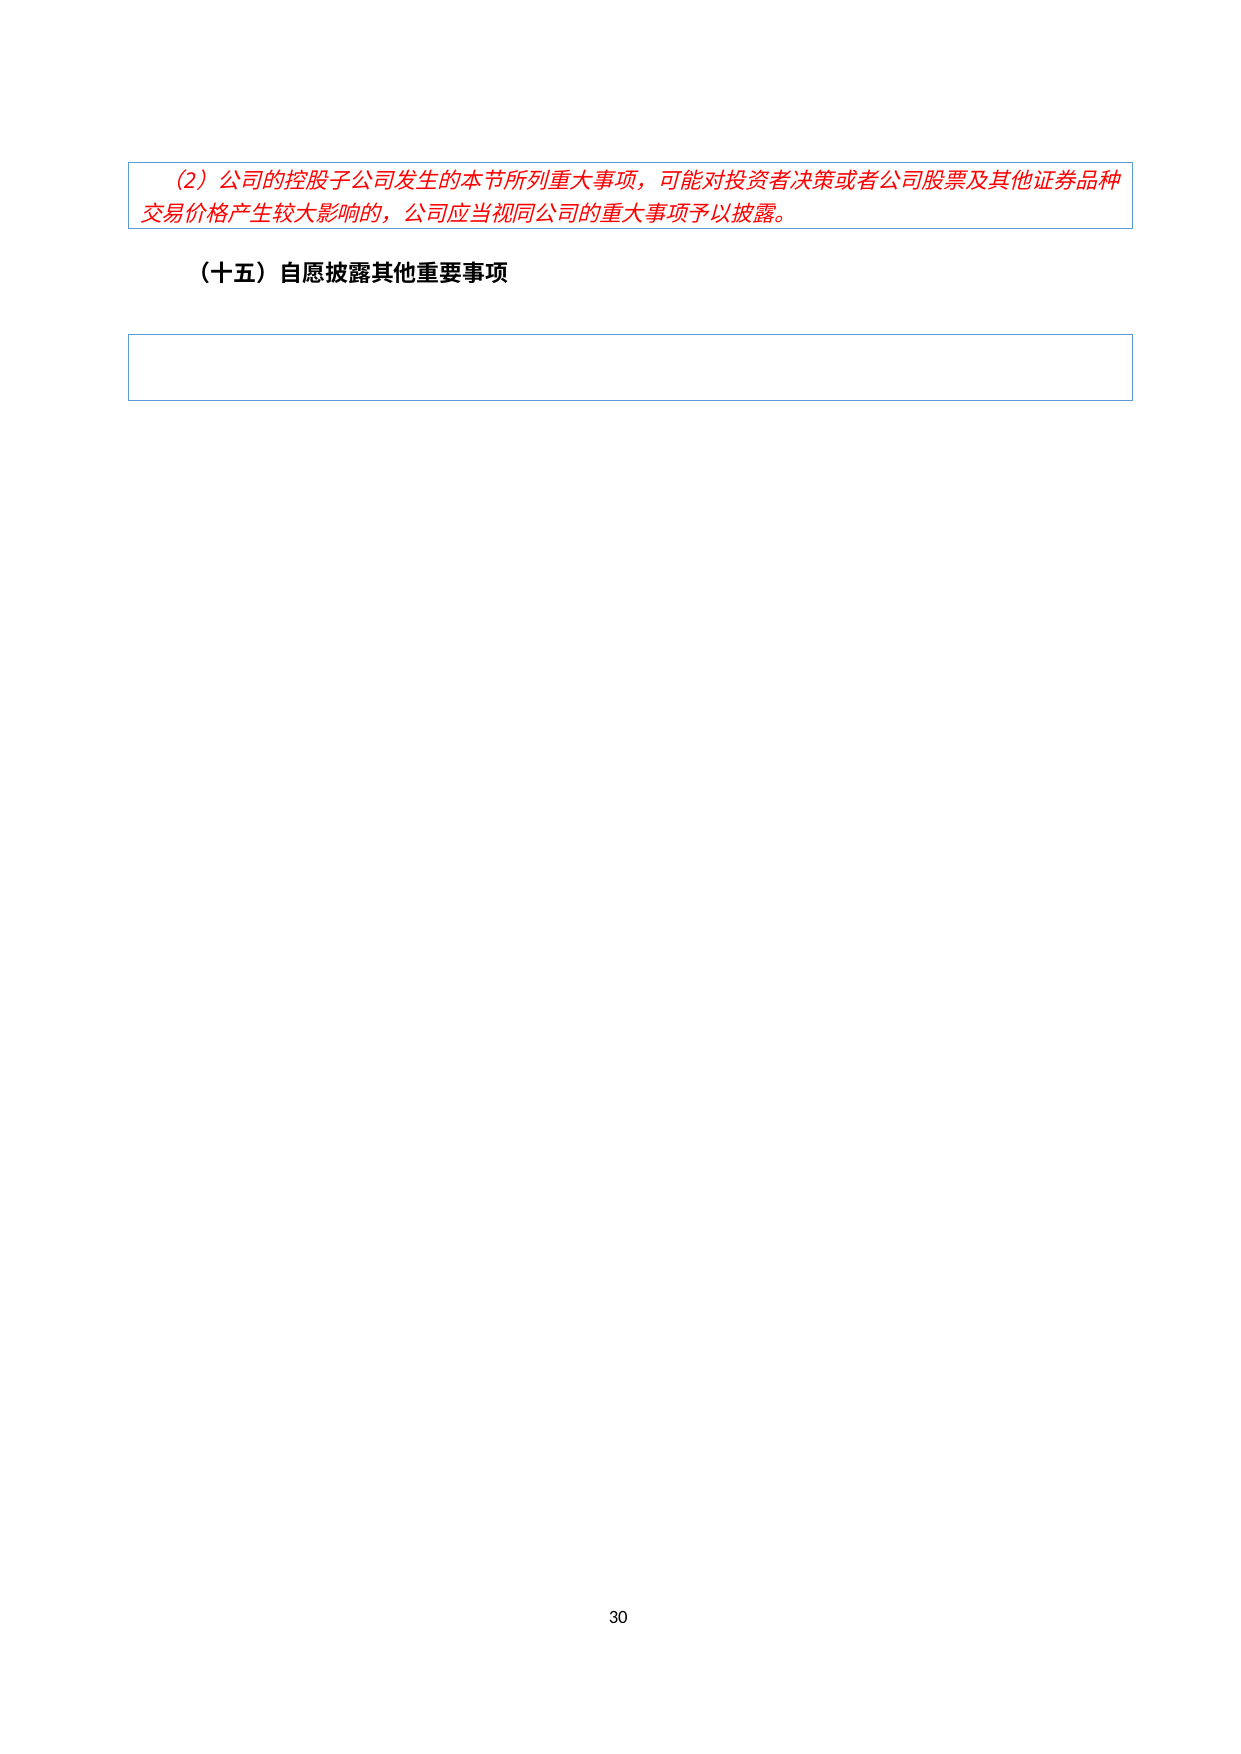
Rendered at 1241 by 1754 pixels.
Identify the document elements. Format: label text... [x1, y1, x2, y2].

table_header [129, 335, 1132, 400]
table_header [129, 163, 1132, 228]
subtitle （十五）自愿披露其他重要事项 [187, 239, 1048, 304]
